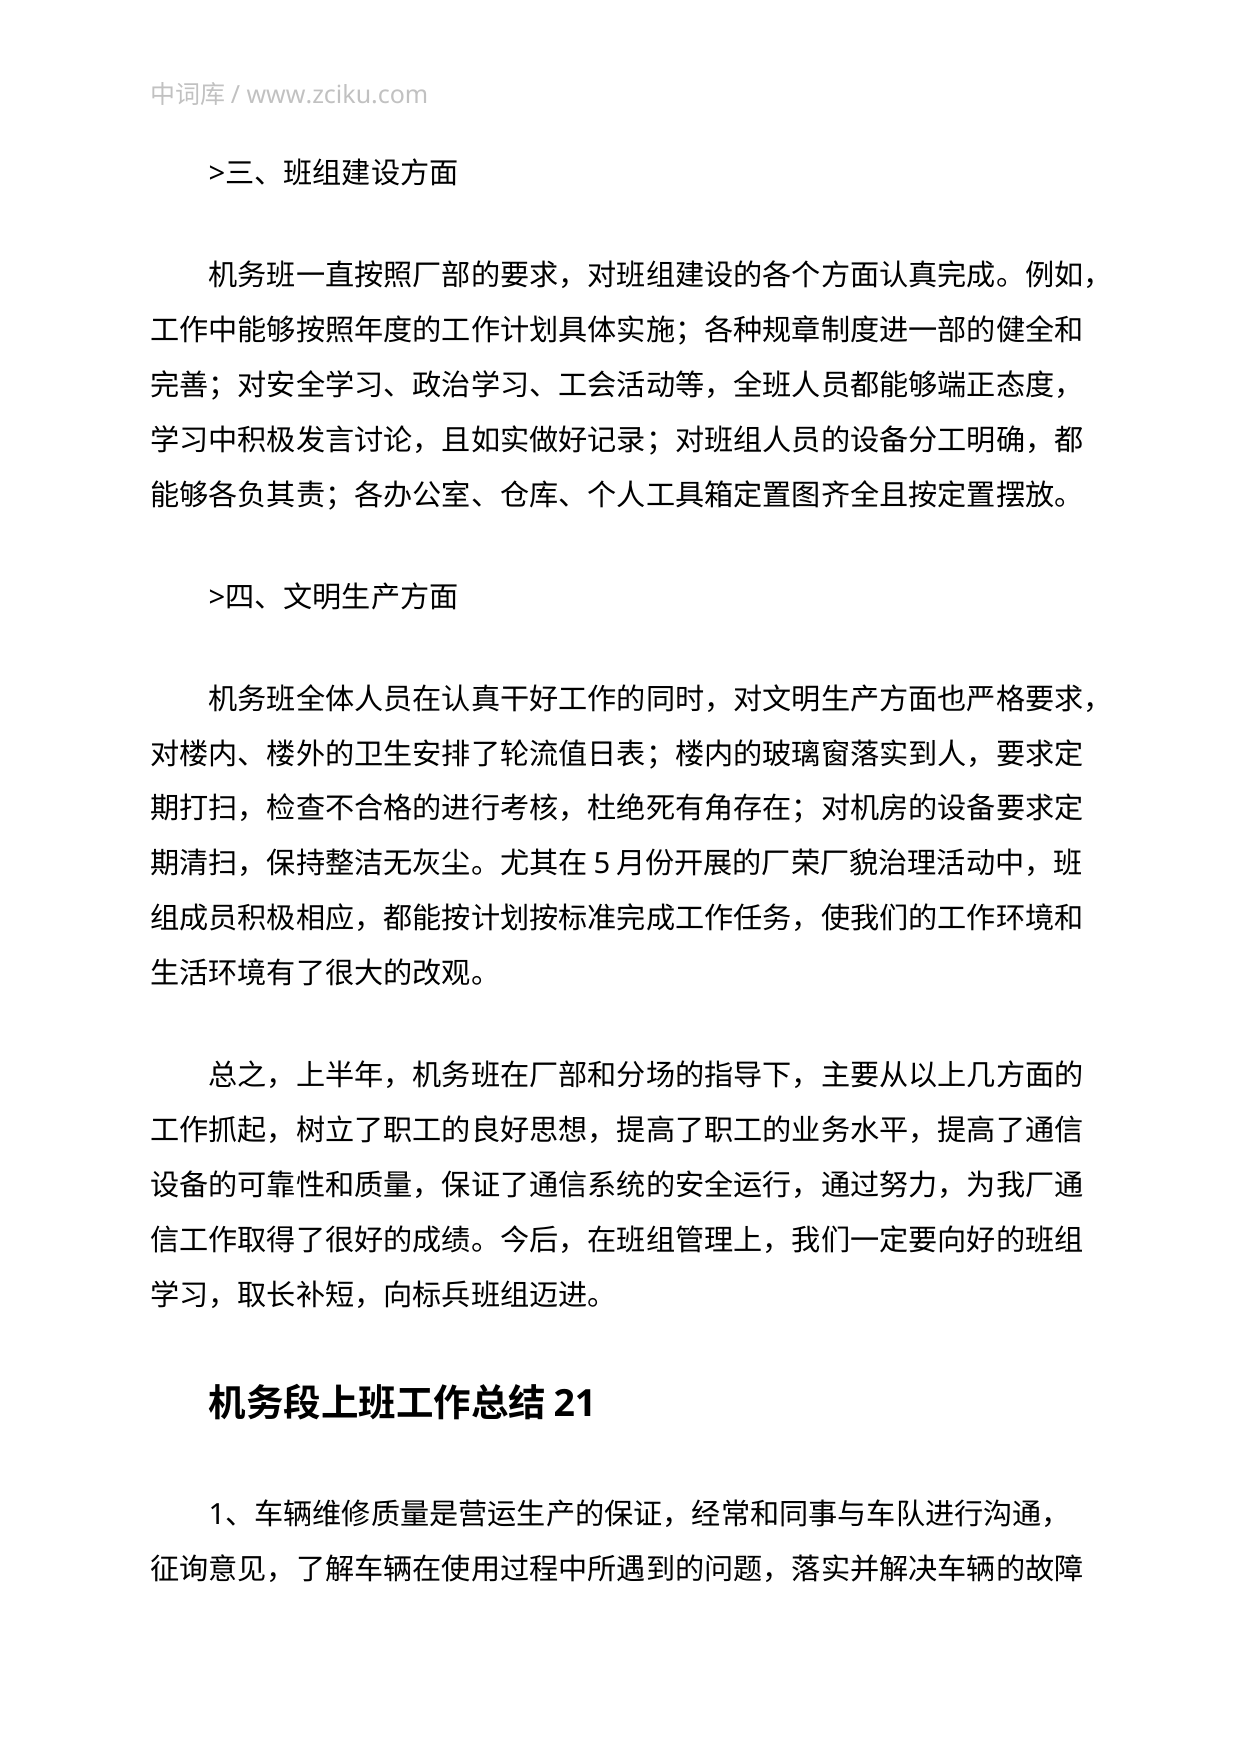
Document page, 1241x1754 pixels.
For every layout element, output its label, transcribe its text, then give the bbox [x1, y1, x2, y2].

text 机务段上班工作总结21 [150, 1373, 1090, 1427]
text >四、文明生产方面 [150, 573, 1090, 616]
text 总之，上半年，机务班在厂部和分场的指导下，主要从以上几方面的工作抓起，树立了职工的良好思想，提高了职工的业务水平，提高了通信设备的可靠性和质量，保证了通信系统的安全运行，通过努力，为我厂通信工作取得了很好的成绩。今后，在班组管理上，我们一定要向好的班组学习，取长补短，向标兵班组迈进。 [150, 1052, 1090, 1313]
text 机务班一直按照厂部的要求，对班组建设的各个方面认真完成。例如，工作中能够按照年度的工作计划具体实施；各种规章制度进一部的健全和完善；对安全学习、政治学习、工会活动等，全班人员都能够端正态度，学习中积极发言讨论，且如实做好记录；对班组人员的设备分工明确，都能够各负其责；各办公室、仓库、个人工具箱定置图齐全且按定置摆放。 [150, 252, 1090, 514]
text >三、班组建设方面 [150, 150, 1090, 192]
text 机务班全体人员在认真干好工作的同时，对文明生产方面也严格要求，对楼内、楼外的卫生安排了轮流值日表；楼内的玻璃窗落实到人，要求定期打扫，检查不合格的进行考核，杜绝死有角存在；对机房的设备要求定期清扫，保持整洁无灰尘。尤其在5月份开展的厂荣厂貌治理活动中，班组成员积极相应，都能按计划按标准完成工作任务，使我们的工作环境和生活环境有了很大的改观。 [150, 675, 1090, 992]
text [150, 1491, 1090, 1588]
